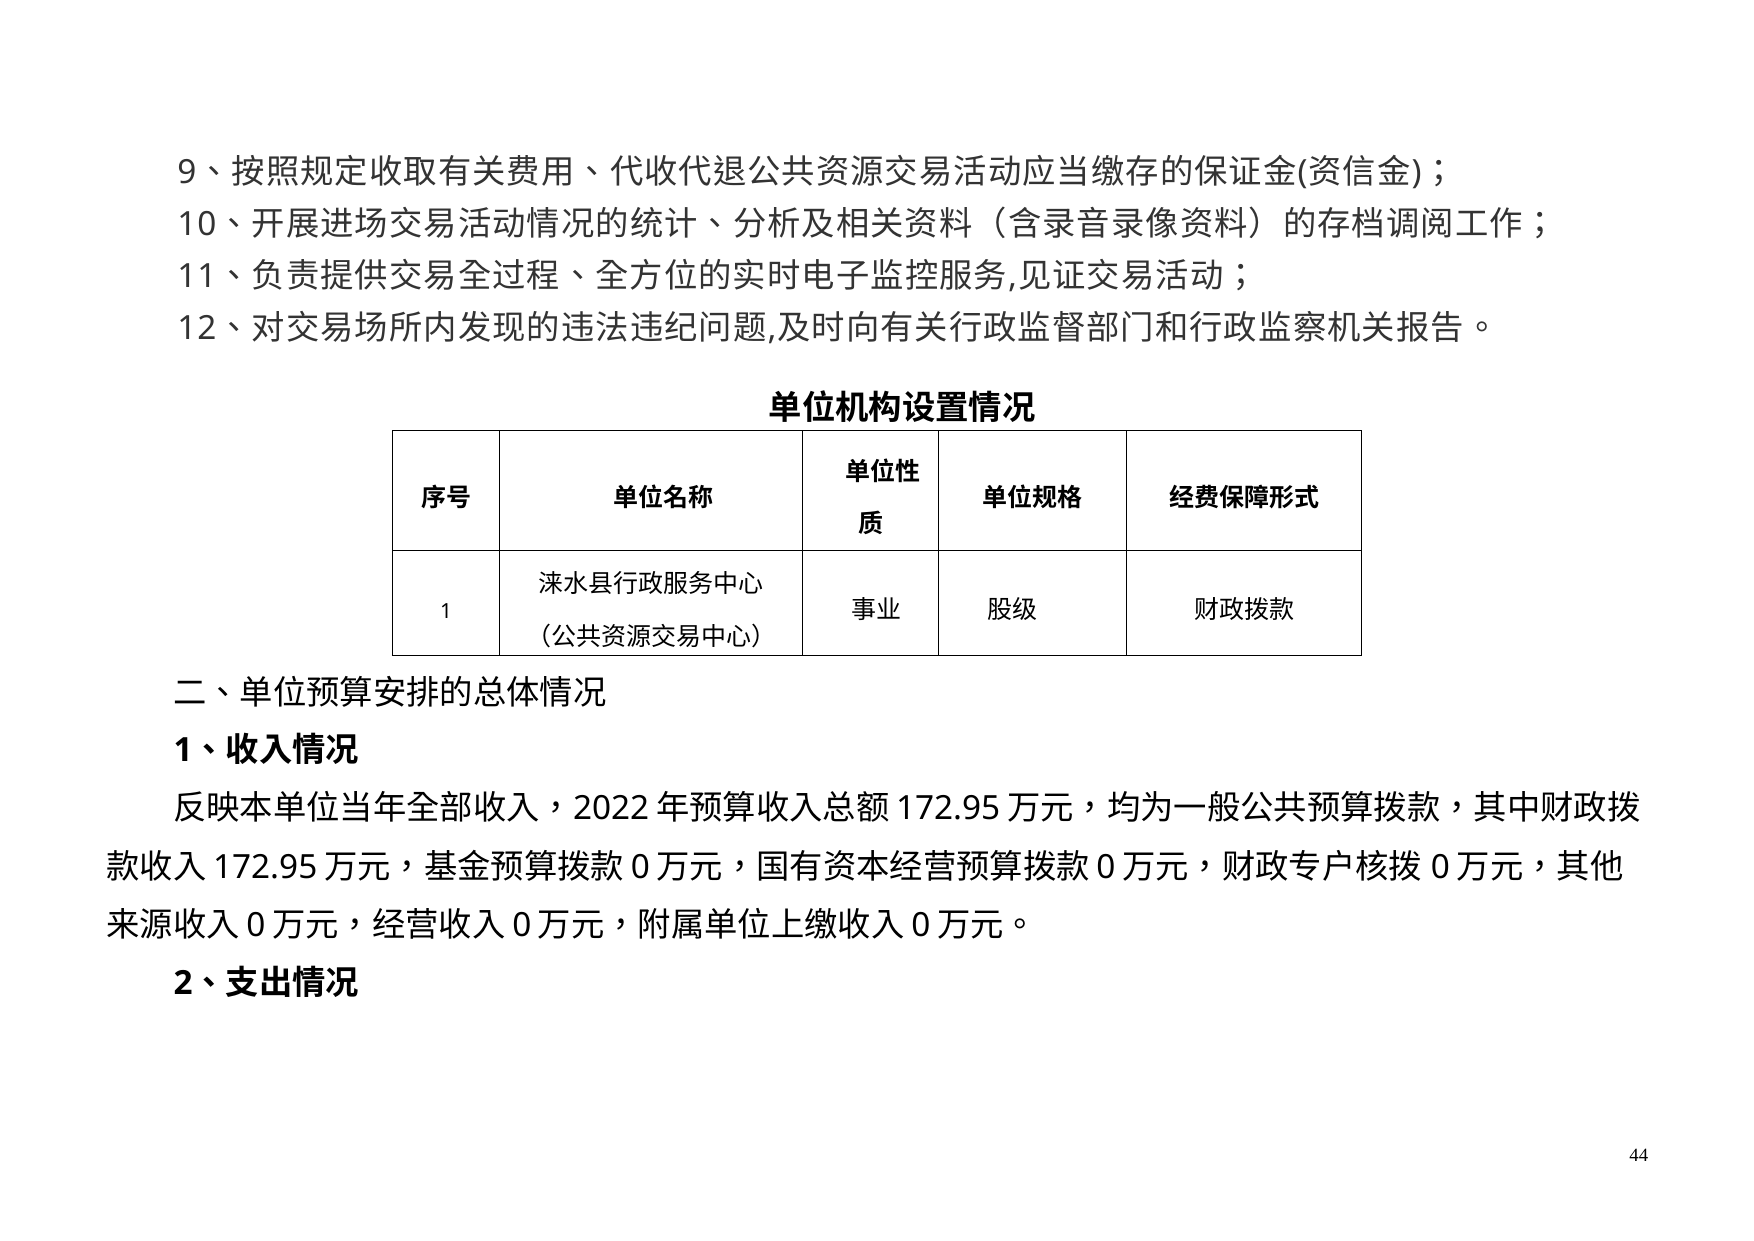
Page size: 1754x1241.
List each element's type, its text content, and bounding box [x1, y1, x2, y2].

text 9、按照规定收取有关费用、代收代退公共资源交易活动应当缴存的保证金(资信金)； [106, 142, 1648, 194]
table_cell 1 [393, 551, 499, 655]
table_cell 单位名称 [500, 431, 802, 550]
text 二、单位预算安排的总体情况 [106, 663, 1648, 715]
text 12、对交易场所内发现的违法违纪问题,及时向有关行政监督部门和行政监察机关报告。 [106, 298, 1648, 350]
text 反映本单位当年全部收入，2022年预算收入总额172.95万元，均为一般公共预算拨款，其中财政拨款收入172.95万元，基金预算拨款0万元，国有资本经营预算拨款0万元，财政专户核拨 0万元，其他来源收入0万元，经营收入0万元，附属单位上缴收入0万元。 [106, 773, 1648, 948]
table_cell 经费保障形式 [1127, 431, 1361, 550]
table_header 单位机构设置情况 [393, 378, 1362, 430]
text 2、支出情况 [106, 948, 1648, 1006]
table_cell 序号 [393, 431, 499, 550]
table_cell 财政拨款 [1127, 551, 1361, 655]
text 11、负责提供交易全过程、全方位的实时电子监控服务,见证交易活动； [106, 246, 1648, 298]
text 10、开展进场交易活动情况的统计、分析及相关资料（含录音录像资料）的存档调阅工作； [106, 194, 1648, 246]
table_cell 单位规格 [939, 431, 1126, 550]
text 1、收入情况 [106, 715, 1648, 773]
table_cell 涞水县行政服务中心 （公共资源交易中心） [500, 551, 802, 655]
table_cell 事业 [803, 551, 938, 655]
table_cell 单位性质 [803, 431, 938, 550]
table_cell 股级 [939, 551, 1126, 655]
